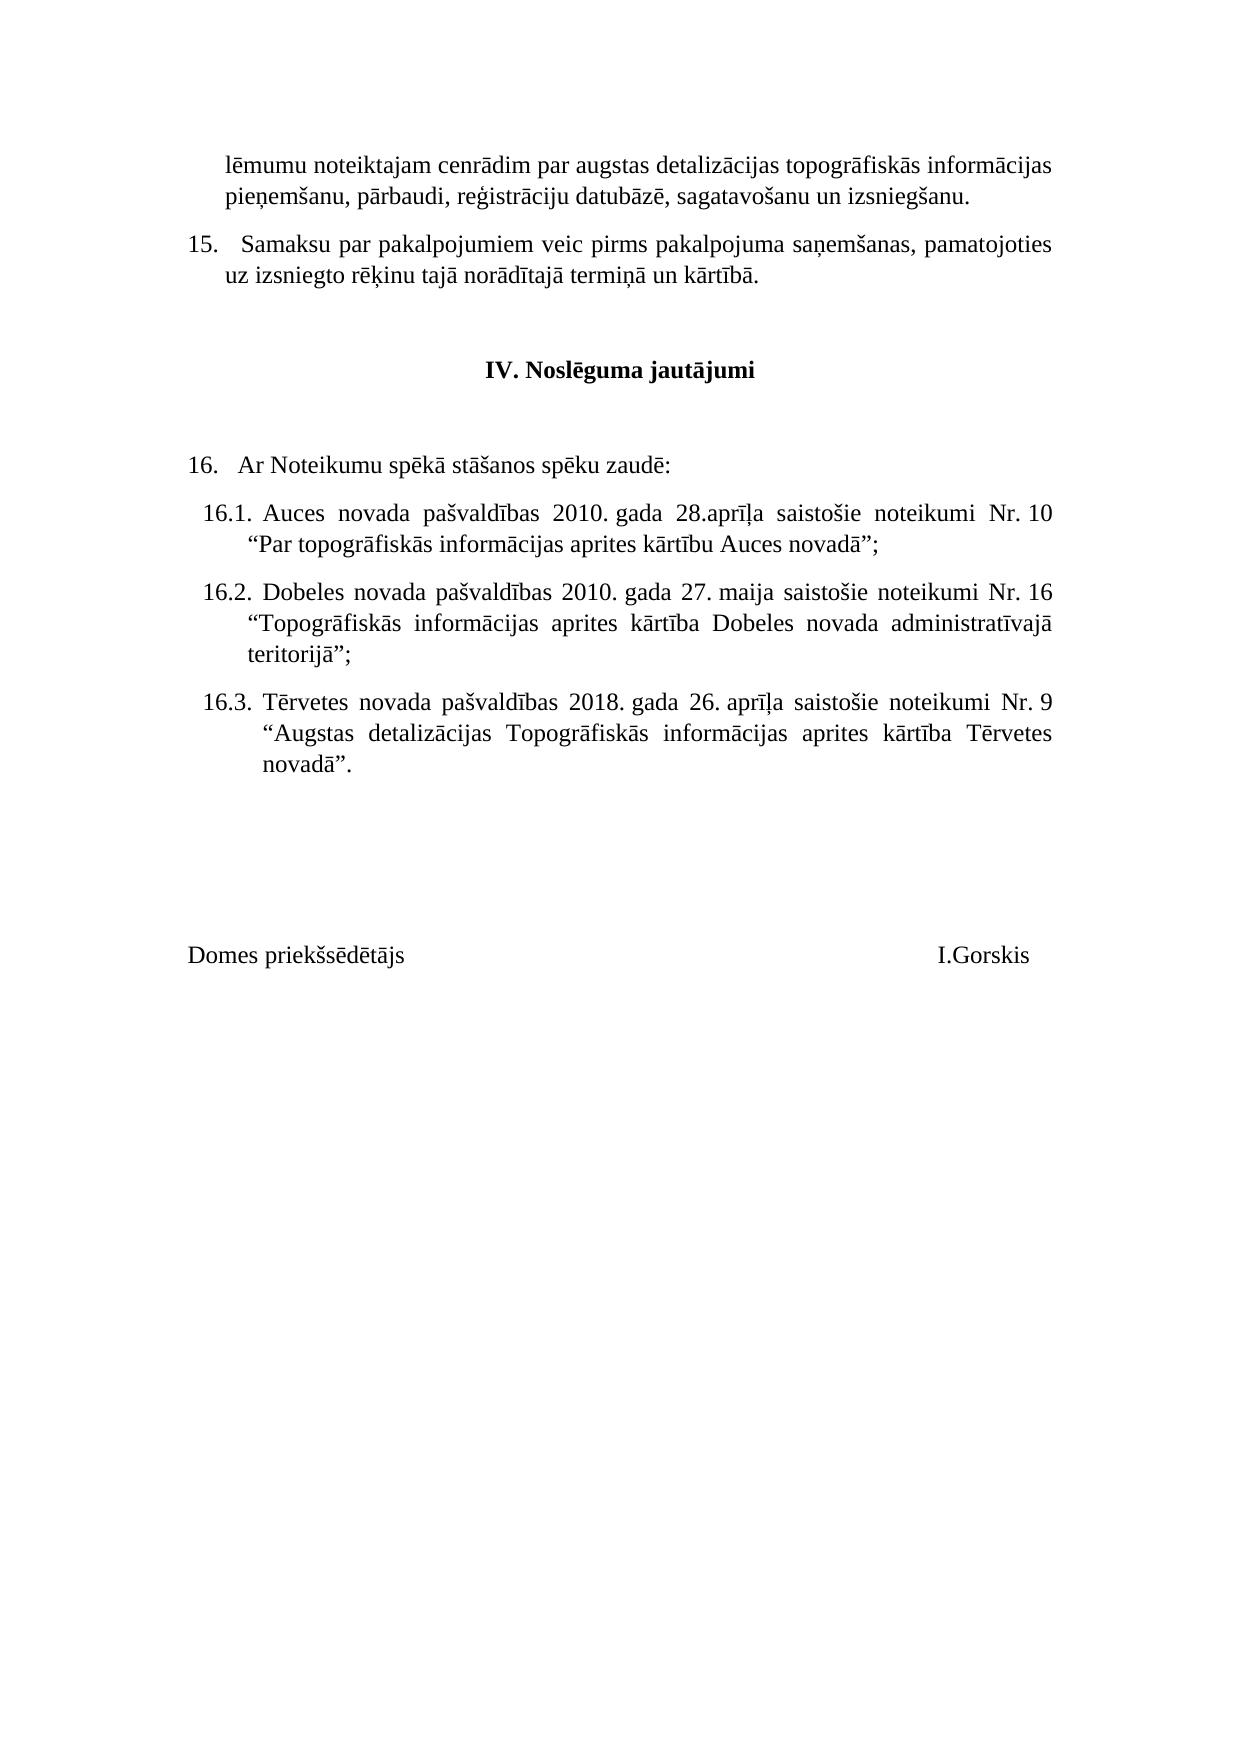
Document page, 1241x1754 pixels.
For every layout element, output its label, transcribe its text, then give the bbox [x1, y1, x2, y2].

list Samaksu par pakalpojumiem veic pirms pakalpojuma saņemšanas, pamatojoties uz izsniegto rēķinu tajā norādītajā termiņā un kārtībā. [187, 229, 1053, 288]
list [187, 150, 1053, 210]
list Dobeles novada pašvaldības 2010. gada 27. maija saistošie noteikumi Nr. 16 “Topogrāfiskās informācijas aprites kārtība Dobeles novada administratīvajā teritorijā”; [202, 577, 1053, 668]
text Domes priekšsēdētājs I.Gorskis [187, 940, 1053, 968]
text IV. Noslēguma jautājumi [187, 355, 1053, 384]
list Tērvetes novada pašvaldības 2018. gada 26. aprīļa saistošie noteikumi Nr. 9 “Augstas detalizācijas Topogrāfiskās informācijas aprites kārtība Tērvetes novadā”. [202, 687, 1053, 778]
list Auces novada pašvaldības 2010. gada 28.aprīļa saistošie noteikumi Nr. 10 “Par topogrāfiskās informācijas aprites kārtību Auces novadā”; [202, 498, 1053, 558]
list Ar Noteikumu spēkā stāšanos spēku zaudē: [187, 451, 1053, 479]
